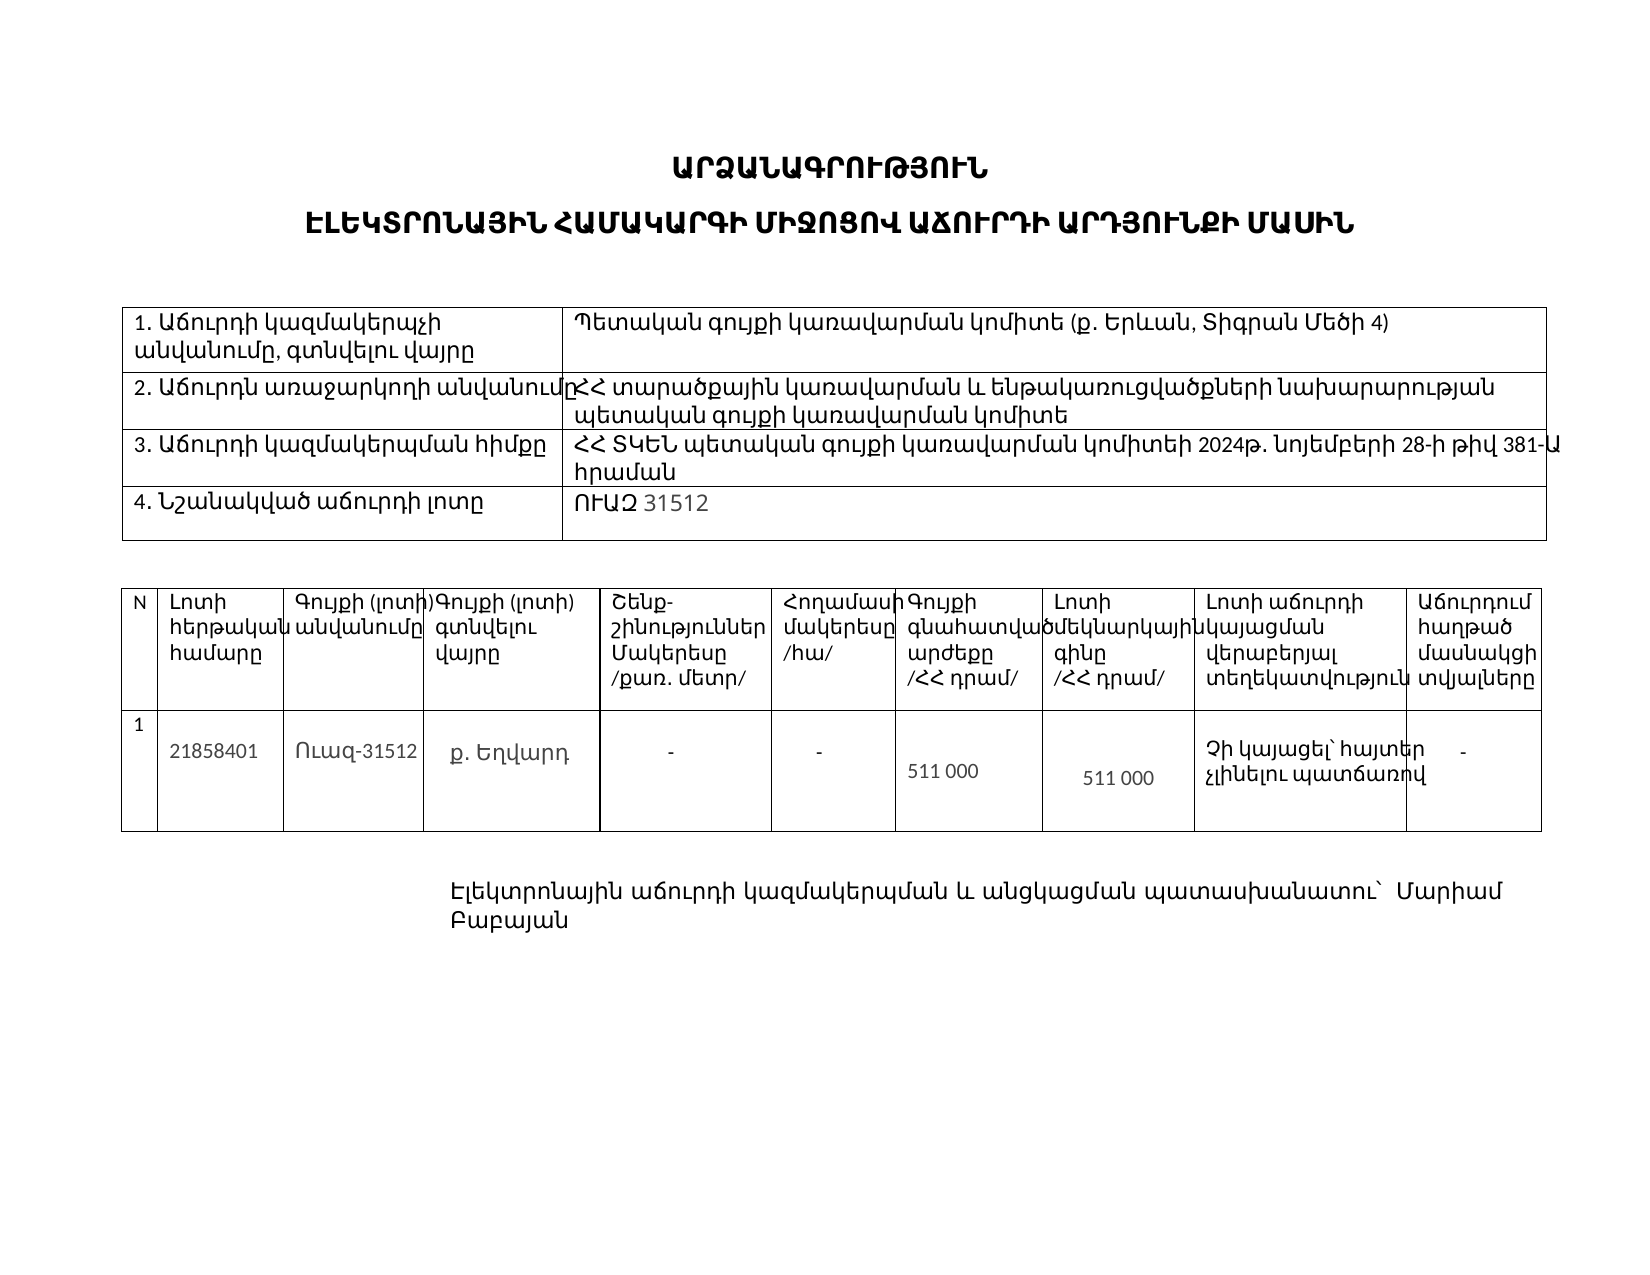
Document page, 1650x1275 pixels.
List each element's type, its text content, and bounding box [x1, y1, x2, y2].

table_cell 3․ Աճուրդի կազմակերպման հիմքը [123, 430, 562, 486]
table_cell 2․ Աճուրդն առաջարկողի անվանումը [123, 373, 562, 429]
table_cell 511 000 [1043, 711, 1194, 831]
table_header Հողամասի մակերեսը /հա/ [772, 589, 895, 710]
table_cell Չի կայացել՝ հայտեր չլինելու պատճառով [1195, 711, 1406, 831]
table_header Պետական գույքի կառավարման կոմիտե (ք․ Երևան, Տիգրան Մեծի 4) [563, 308, 1546, 372]
text ԱՐՁԱՆԱԳՐՈՒԹՅՈՒՆ [122, 150, 1537, 186]
text Էլեկտրոնային աճուրդի կազմակերպման և անցկացման պատասխանատու՝ Մարիամ Բաբայան [450, 878, 1537, 934]
table_header Շենք-շինություններ Մակերեսը /քառ․ մետր/ [601, 589, 771, 710]
table_header Լոտի հերթական համարը [158, 589, 283, 710]
table_header Գույքի (լոտի) գտնվելու վայրը [424, 589, 599, 710]
text ԷԼԵԿՏՐՈՆԱՅԻՆ ՀԱՄԱԿԱՐԳԻ ՄԻՋՈՑՈՎ ԱՃՈՒՐԴԻ ԱՐԴՅՈՒՆՔԻ ՄԱՍԻՆ [122, 205, 1537, 241]
table_cell - [772, 711, 895, 831]
table_cell 4․ Նշանակված աճուրդի լոտը [123, 487, 562, 540]
table_header Լոտի մեկնարկային գինը /ՀՀ դրամ/ [1043, 589, 1194, 710]
table_header Գույքի (լոտի) անվանումը [284, 589, 423, 710]
table_header N [122, 589, 157, 710]
table_header 1․ Աճուրդի կազմակերպչի անվանումը, գտնվելու վայրը [123, 308, 562, 372]
table_cell Ուազ-31512 [284, 711, 423, 831]
table_cell ՀՀ ՏԿԵՆ պետական գույքի կառավարման կոմիտեի 2024թ․ նոյեմբերի 28-ի թիվ 381-Ա հրաման [563, 430, 1546, 486]
table_cell ՈՒԱԶ 31512 [563, 487, 1546, 540]
table_header Աճուրդում հաղթած մասնակցի տվյալները [1407, 589, 1541, 710]
table_header Լոտի աճուրդի կայացման վերաբերյալ տեղեկատվություն [1195, 589, 1406, 710]
table_cell 21858401 [158, 711, 283, 831]
table_cell - [601, 711, 771, 831]
table_cell ՀՀ տարածքային կառավարման և ենթակառուցվածքների նախարարության պետական գույքի կառավարման կոմիտե [563, 373, 1546, 429]
table_cell - [1407, 711, 1541, 831]
table_cell 511 000 [896, 711, 1042, 831]
table_header Գույքի գնահատված արժեքը /ՀՀ դրամ/ [896, 589, 1042, 710]
table_cell 1 [122, 711, 157, 831]
table_cell ք․ Եղվարդ [424, 711, 599, 831]
